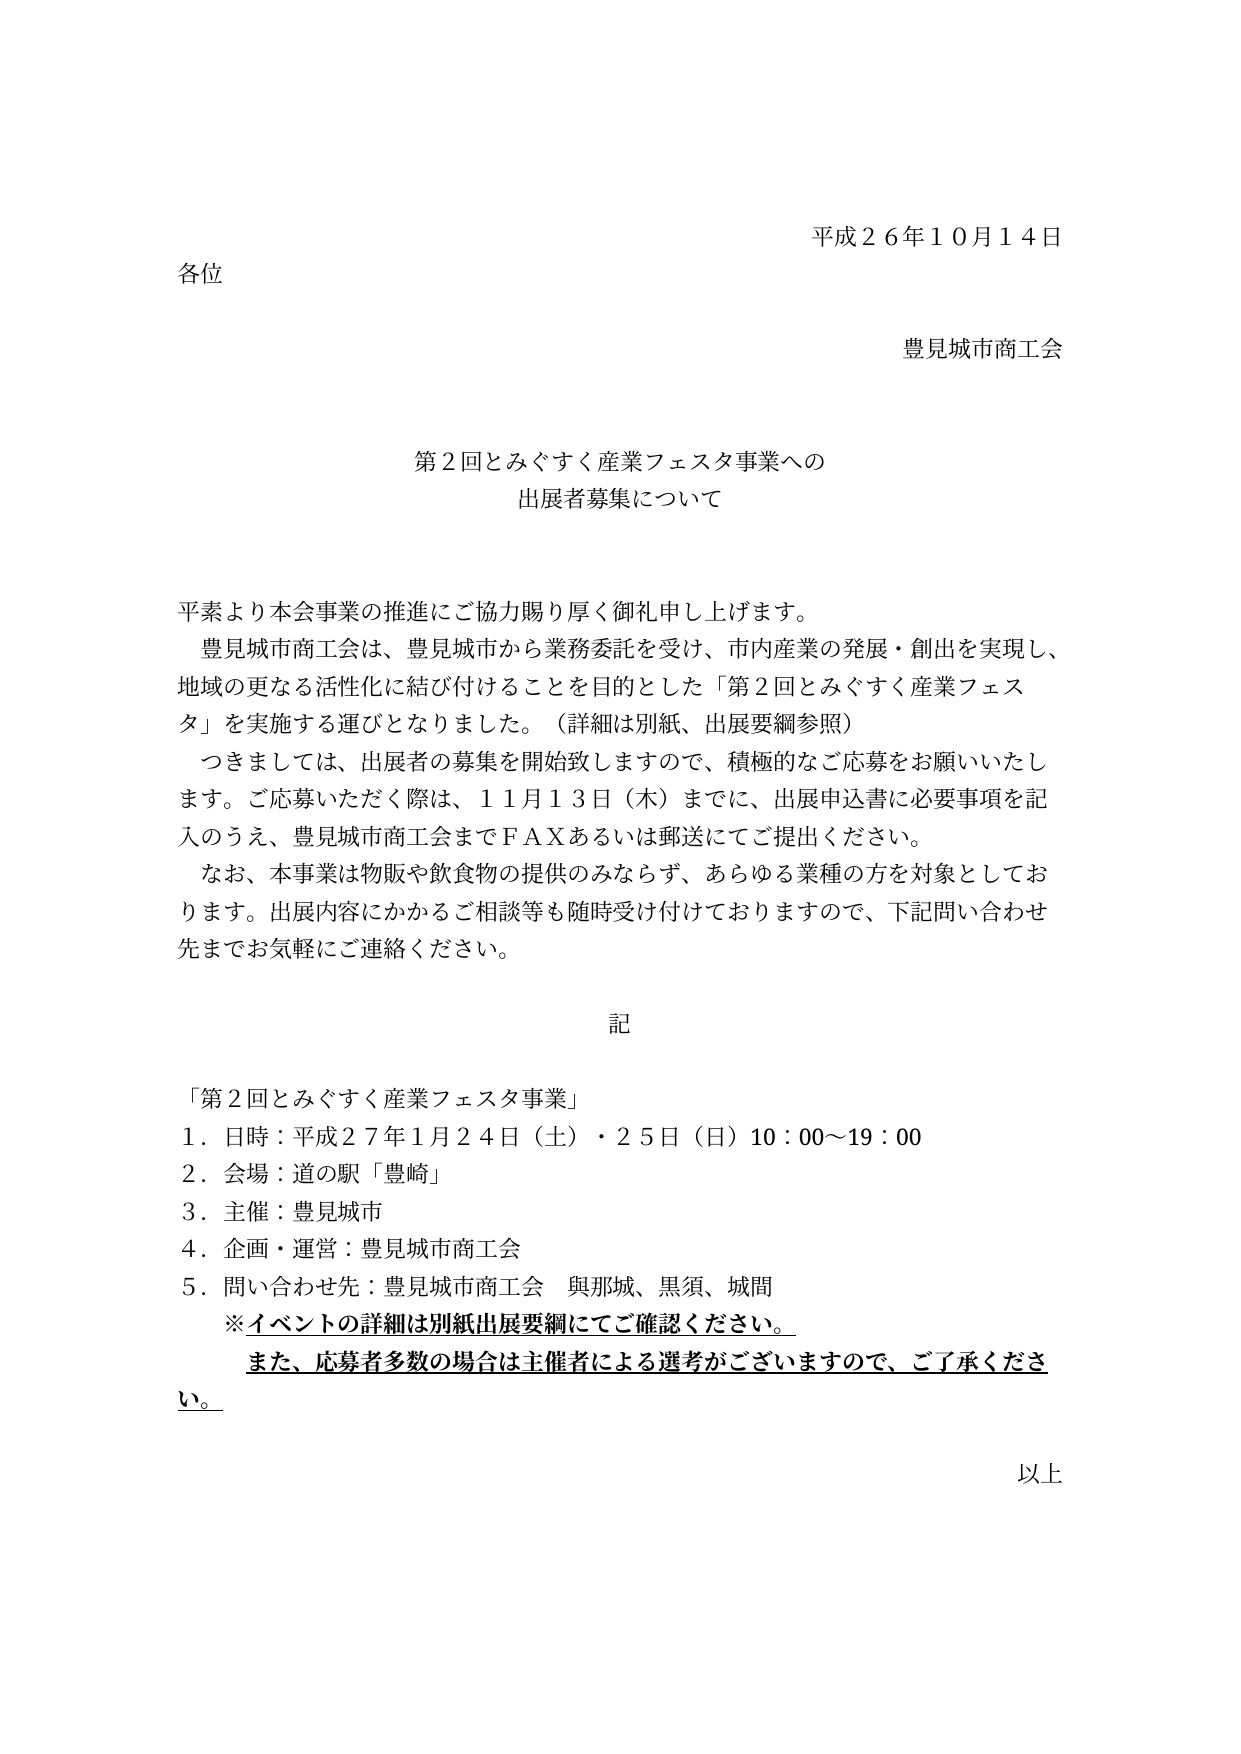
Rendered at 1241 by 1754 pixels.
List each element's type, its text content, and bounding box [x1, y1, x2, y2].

text ２．会場：道の駅「豊崎」 [177, 1154, 1063, 1192]
text 第２回とみぐすく産業フェスタ事業への [177, 442, 1063, 479]
text 以上 [177, 1454, 1063, 1492]
text 平成２６年１０月１４日 [177, 217, 1063, 254]
text 豊見城市商工会は、豊見城市から業務委託を受け、市内産業の発展・創出を実現し、地域の更なる活性化に結び付けることを目的とした「第２回とみぐすく産業フェスタ」を実施する運びとなりました。（詳細は別紙、出展要綱参照） [177, 629, 1063, 742]
text 各位 [177, 254, 1063, 292]
text ５．問い合わせ先：豊見城市商工会 與那城、黒須、城間 [177, 1267, 1063, 1304]
text 豊見城市商工会 [177, 329, 1063, 367]
text ４．企画・運営：豊見城市商工会 [177, 1229, 1063, 1267]
text なお、本事業は物販や飲食物の提供のみならず、あらゆる業種の方を対象としております。出展内容にかかるご相談等も随時受け付けておりますので、下記問い合わせ先までお気軽にご連絡ください。 [177, 854, 1063, 967]
text ３．主催：豊見城市 [177, 1192, 1063, 1229]
text 平素より本会事業の推進にご協力賜り厚く御礼申し上げます。 [177, 592, 1063, 629]
text 「第２回とみぐすく産業フェスタ事業」 [177, 1079, 1063, 1117]
text 出展者募集について [177, 479, 1063, 517]
text ※イベントの詳細は別紙出展要綱にてご確認ください。 [177, 1304, 1063, 1342]
text つきましては、出展者の募集を開始致しますので、積極的なご応募をお願いいたします。ご応募いただく際は、１１月１３日（木）までに、出展申込書に必要事項を記入のうえ、豊見城市商工会までＦＡＸあるいは郵送にてご提出ください。 [177, 742, 1063, 854]
subtitle 記 [177, 1004, 1063, 1042]
text また、応募者多数の場合は主催者による選考がございますので、ご了承ください。 [177, 1342, 1063, 1417]
text １．日時：平成２７年１月２４日（土）・２５日（日）10：00～19：00 [177, 1117, 1063, 1154]
